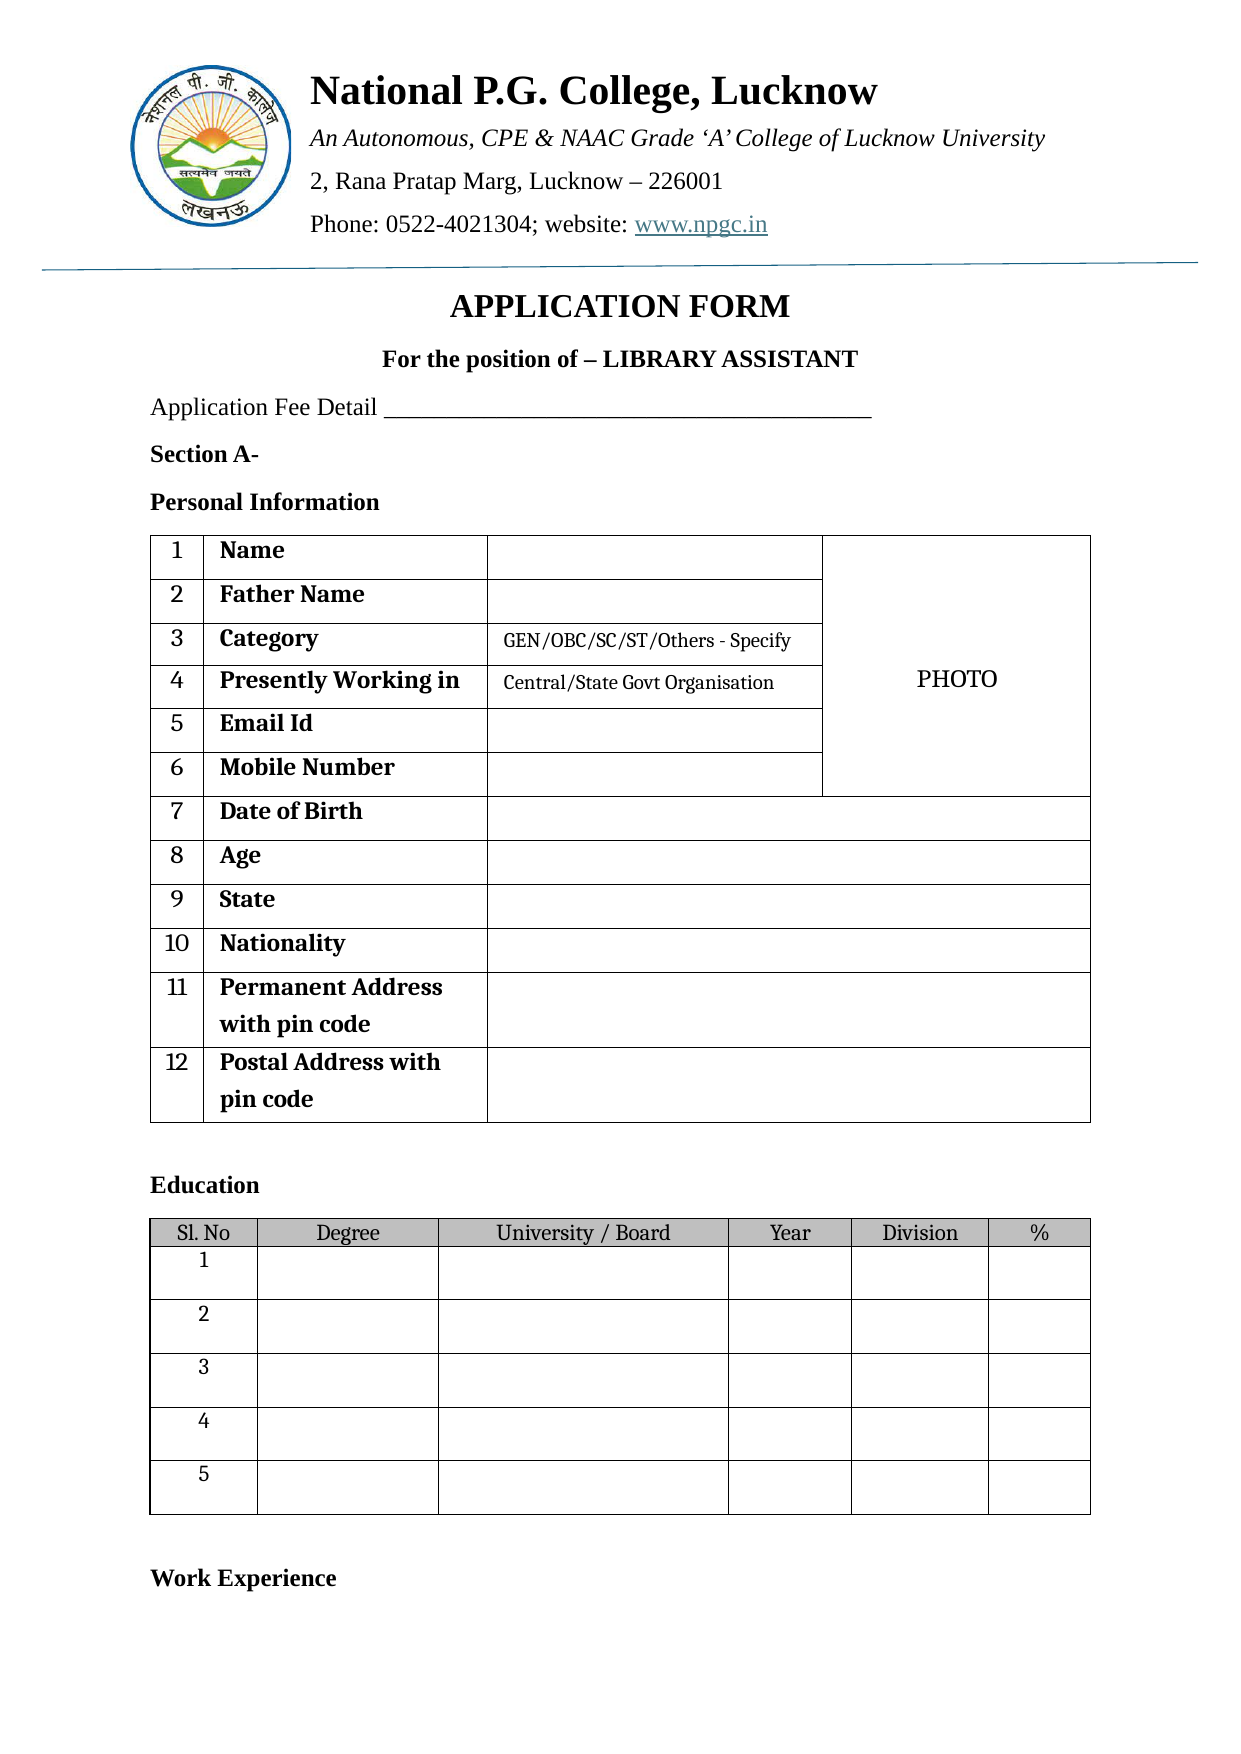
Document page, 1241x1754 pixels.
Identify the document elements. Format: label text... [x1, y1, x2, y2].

table_cell [258, 1247, 438, 1299]
table_header Degree [258, 1219, 438, 1246]
table_cell 3 [151, 624, 203, 665]
table_cell 8 [151, 841, 203, 884]
table_cell [258, 1408, 438, 1460]
table_cell [488, 841, 1090, 884]
table_cell [852, 1461, 988, 1514]
table_cell 4 [151, 666, 203, 708]
table_cell [488, 753, 822, 796]
table_cell 2 [151, 1300, 257, 1353]
text Personal Information [150, 487, 1090, 516]
table_cell [258, 1461, 438, 1514]
table_header Year [729, 1219, 851, 1246]
table_cell [488, 929, 1090, 972]
table_cell [729, 1300, 851, 1353]
table_cell [439, 1354, 728, 1407]
table_cell GEN/OBC/SC/ST/Others - Specify [488, 624, 822, 665]
table_cell [729, 1247, 851, 1299]
table_cell [989, 1408, 1090, 1460]
table_cell [852, 1354, 988, 1407]
table_cell [488, 797, 1090, 840]
text APPLICATION FORM [150, 286, 1090, 324]
table_cell Age [204, 841, 487, 884]
table_cell Nationality [204, 929, 487, 972]
table_cell [488, 580, 822, 623]
table_cell [989, 1300, 1090, 1353]
text Section A- [150, 439, 1090, 468]
table_cell 3 [151, 1354, 257, 1407]
table_cell [729, 1408, 851, 1460]
table_cell 9 [151, 885, 203, 928]
table_cell [488, 973, 1090, 1047]
table_cell 10 [151, 929, 203, 972]
table_cell 5 [151, 1461, 257, 1514]
table_cell Presently Working in [204, 666, 487, 708]
table_cell Postal Address with pin code [204, 1048, 487, 1122]
table_cell 1 [151, 1247, 257, 1299]
text 2, Rana Pratap Marg, Lucknow – 226001 [292, 166, 1090, 195]
table_cell 5 [151, 709, 203, 752]
table_cell [989, 1354, 1090, 1407]
table_cell [439, 1408, 728, 1460]
table_cell Central/State Govt Organisation [488, 666, 822, 708]
table_cell [989, 1247, 1090, 1299]
table_cell 11 [151, 973, 203, 1047]
table_cell [439, 1247, 728, 1299]
text Phone: 0522-4021304; website: www.npgc.in [150, 209, 1090, 238]
table_header Name [204, 536, 487, 579]
table_cell [729, 1354, 851, 1407]
table_header % [989, 1219, 1090, 1246]
table_cell Permanent Address with pin code [204, 973, 487, 1047]
text Work Experience [150, 1563, 1090, 1591]
table_cell [258, 1354, 438, 1407]
table_header [488, 536, 822, 579]
table_cell Category [204, 624, 487, 665]
table_cell Mobile Number [204, 753, 487, 796]
table_cell [852, 1300, 988, 1353]
table_cell [258, 1300, 438, 1353]
text For the position of – LIBRARY ASSISTANT [150, 344, 1090, 373]
table_cell Father Name [204, 580, 487, 623]
table_cell [729, 1461, 851, 1514]
table_header Sl. No [151, 1219, 257, 1246]
table_cell 6 [151, 753, 203, 796]
table_cell [439, 1300, 728, 1353]
table_cell [852, 1408, 988, 1460]
table_header University / Board [439, 1219, 728, 1246]
table_cell State [204, 885, 487, 928]
table_cell [439, 1461, 728, 1514]
table_header PHOTO [823, 536, 1090, 796]
table_cell [852, 1247, 988, 1299]
table_cell [488, 885, 1090, 928]
table_cell 12 [151, 1048, 203, 1122]
text Application Fee Detail _______________________________________ [150, 392, 1090, 420]
table_header Division [852, 1219, 988, 1246]
table_cell [488, 1048, 1090, 1122]
table_cell Date of Birth [204, 797, 487, 840]
text National P.G. College, Lucknow [292, 66, 1090, 113]
table_cell Email Id [204, 709, 487, 752]
table_cell 4 [151, 1408, 257, 1460]
table_cell 7 [151, 797, 203, 840]
picture [130, 65, 292, 227]
table_header 1 [151, 536, 203, 579]
text An Autonomous, CPE & NAAC Grade ‘A’ College of Lucknow University [292, 123, 1090, 152]
table_cell [989, 1461, 1090, 1514]
table_cell [488, 709, 822, 752]
table_cell 2 [151, 580, 203, 623]
text Education [150, 1171, 1090, 1199]
